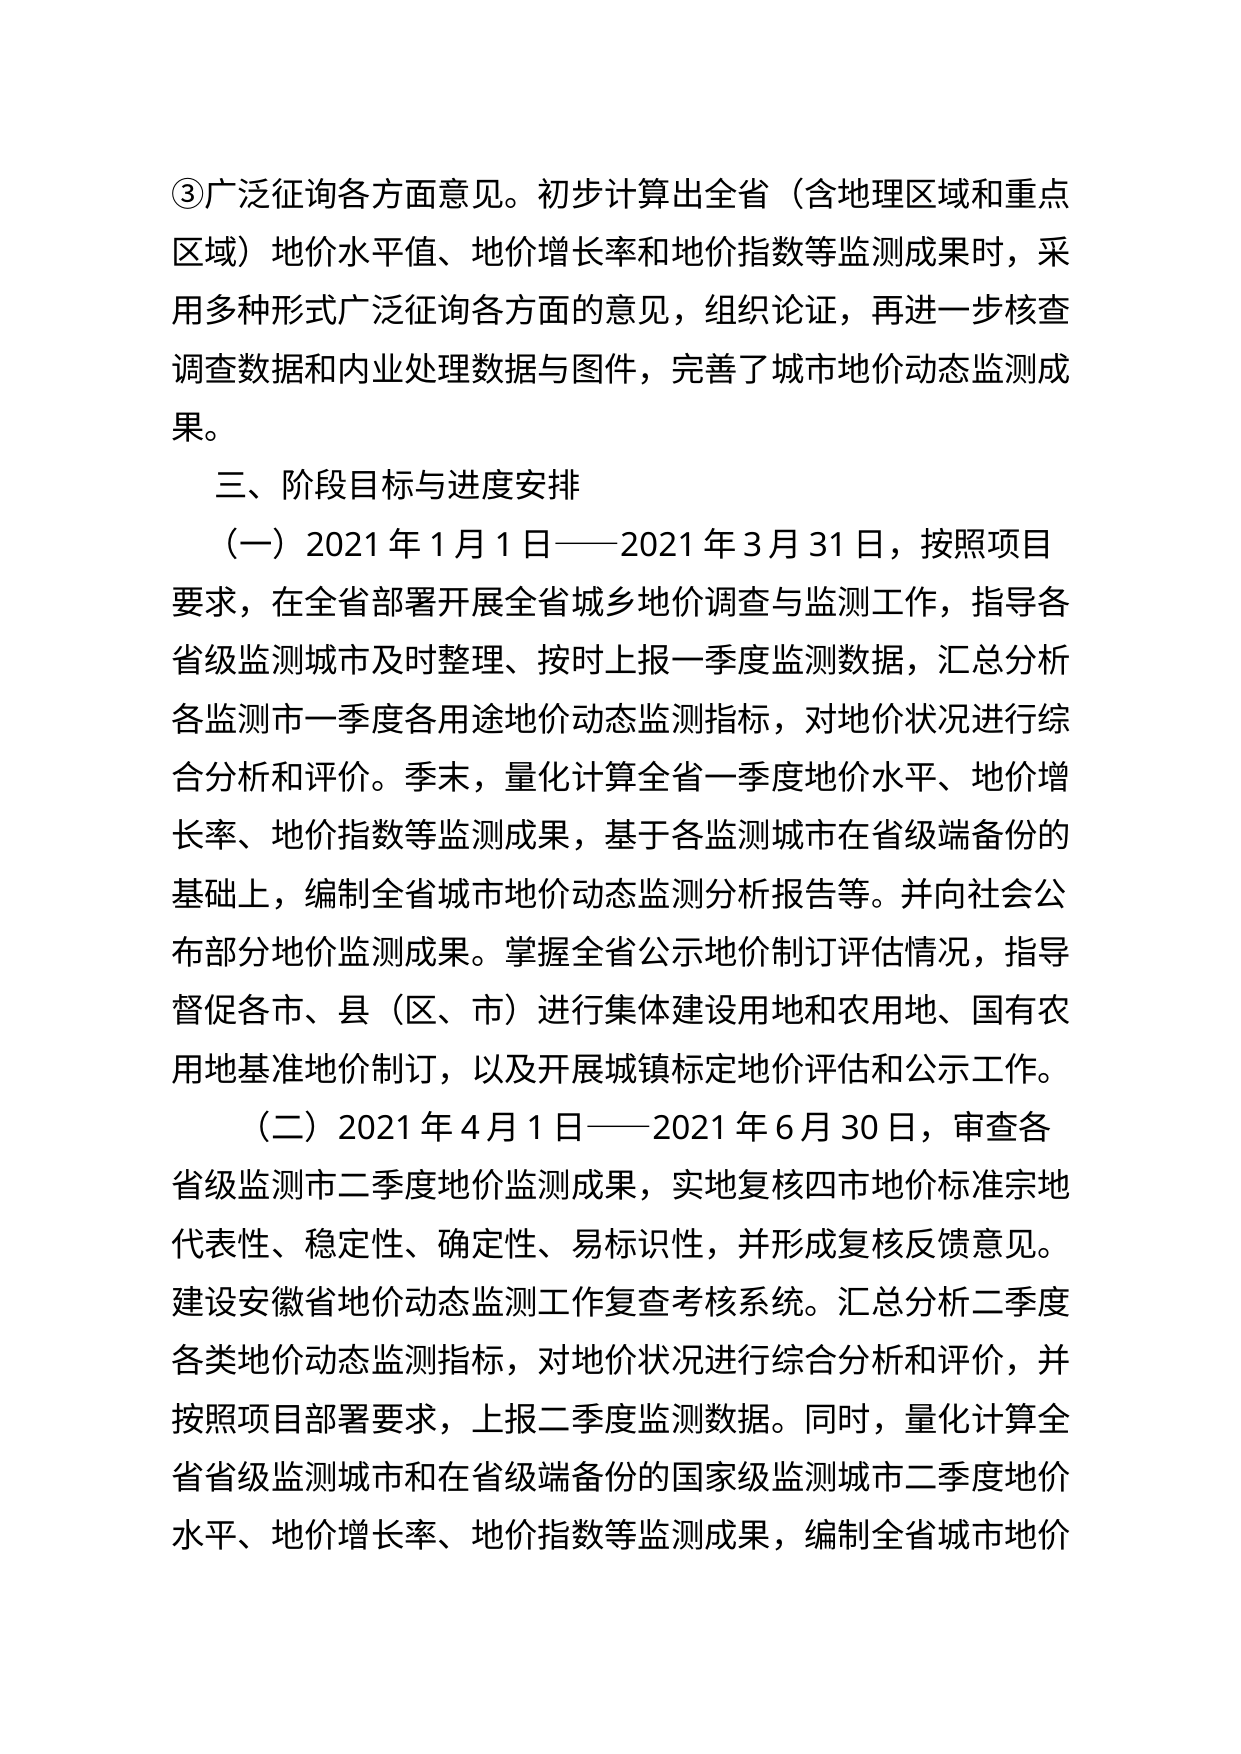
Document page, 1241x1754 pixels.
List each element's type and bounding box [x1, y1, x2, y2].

text [171, 159, 1081, 1093]
text [171, 1093, 1081, 1559]
